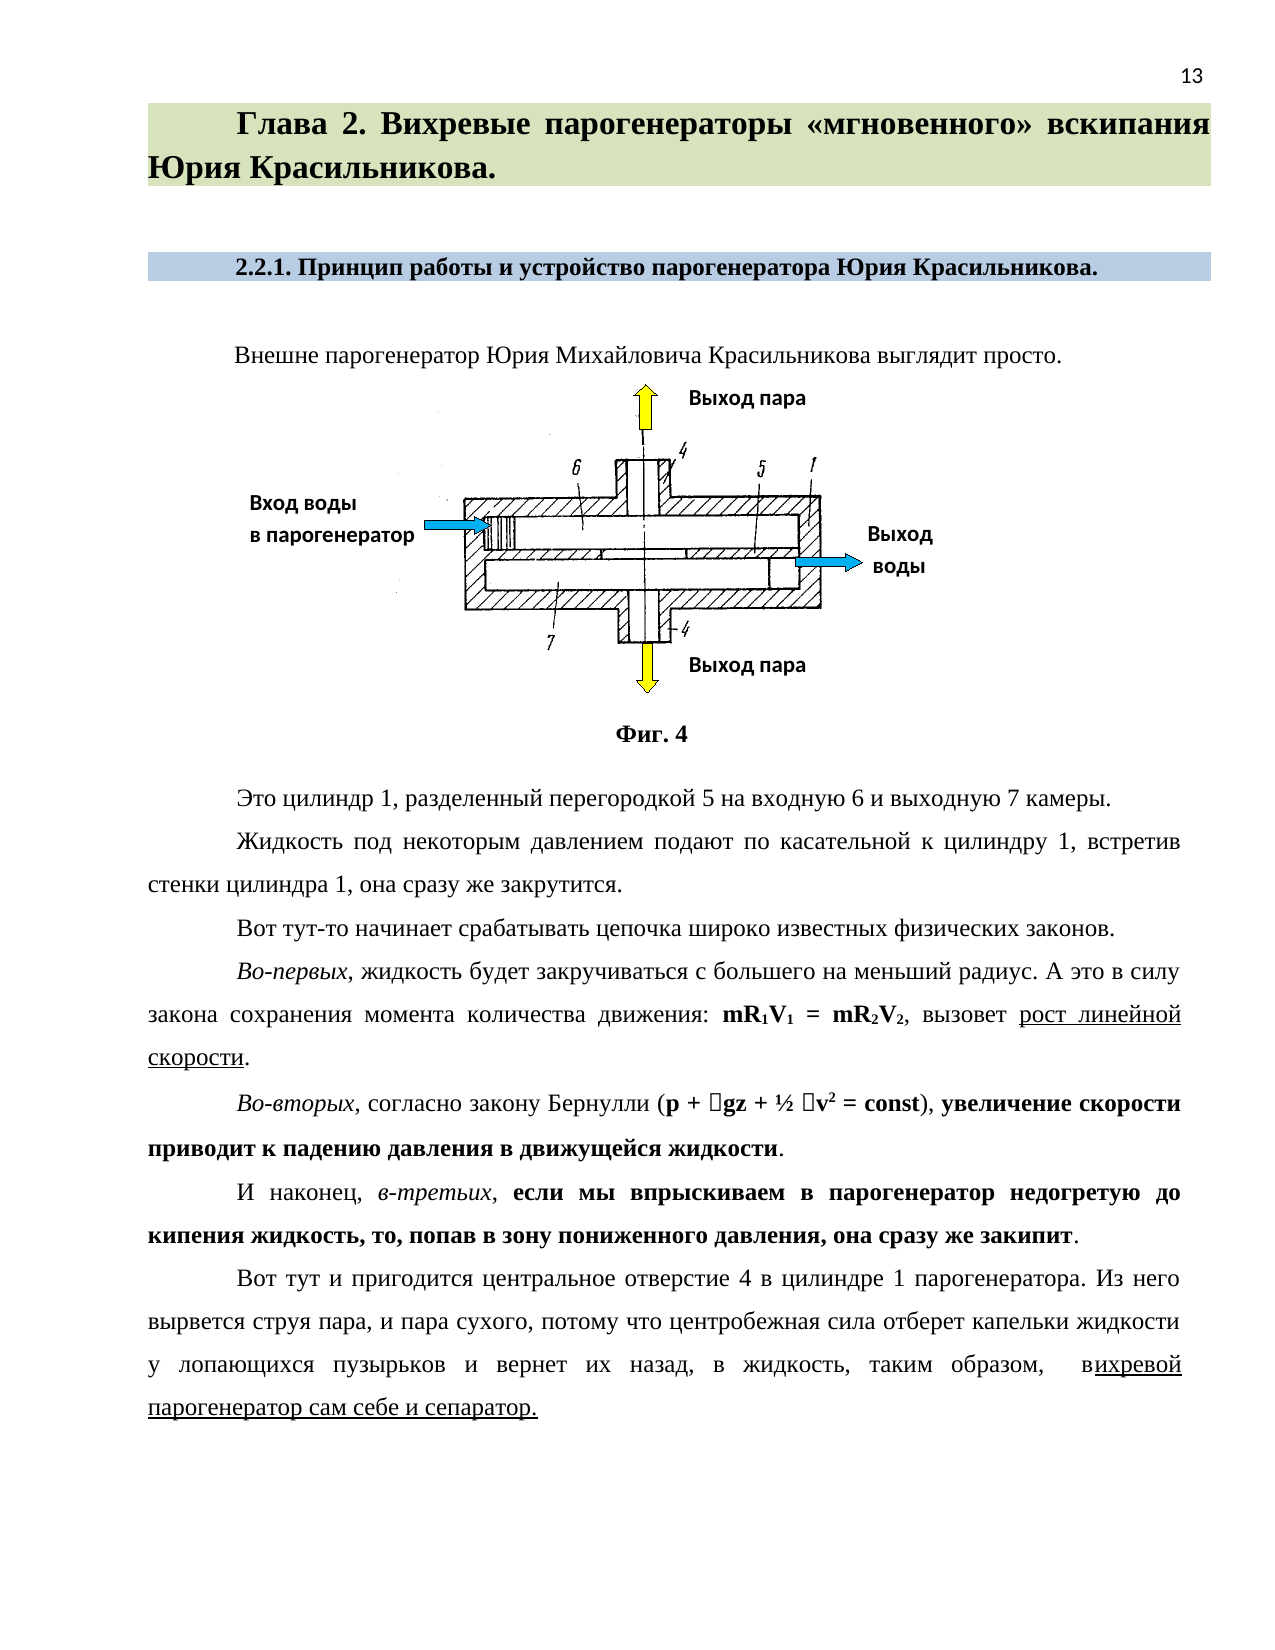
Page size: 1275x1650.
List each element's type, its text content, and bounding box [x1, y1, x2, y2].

text Глава 2. Вихревые парогенераторы «мгновенного» вскипания Юрия Красильникова. [148, 103, 1211, 186]
text Внешне парогенератор Юрия Михайловича Красильникова выглядит просто. [148, 340, 1245, 369]
text Во-первых, жидкость будет закручиваться с большего на меньший радиус. А это в силу закона сохранения момента количества движения: mR1V1 = mR2V2, вызовет рост линейной скорости. [148, 956, 1181, 1071]
picture [369, 391, 910, 683]
text 2.2.1. Принцип работы и устройство парогенератора Юрия Красильникова. [148, 252, 1211, 281]
text Во-вторых, согласно закону Бернулли (p + gz + ½ v2 = const), увеличение скорости приводит к падению давления в движущейся жидкости. [148, 1085, 1181, 1162]
text Жидкость под некоторым давлением подают по касательной к цилиндру 1, встретив стенки цилиндра 1, она сразу же закрутится. [148, 826, 1181, 898]
text Вот тут и пригодится центральное отверстие 4 в цилиндре 1 парогенератора. Из него вырвется струя пара, и пара сухого, потому что центробежная сила отберет капельки жидкости у лопающихся пузырьков и вернет их назад, в жидкость, таким образом, вихревой парогенератор сам себе и сепаратор. [148, 1263, 1181, 1421]
text Вот тут-то начинает срабатывать цепочка широко известных физических законов. [148, 913, 1181, 941]
text Это цилиндр 1, разделенный перегородкой 5 на входную 6 и выходную 7 камеры. [148, 783, 1181, 812]
text И наконец, в-третьих, если мы впрыскиваем в парогенератор недогретую до кипения жидкость, то, попав в зону пониженного давления, она сразу же закипит. [148, 1177, 1181, 1248]
